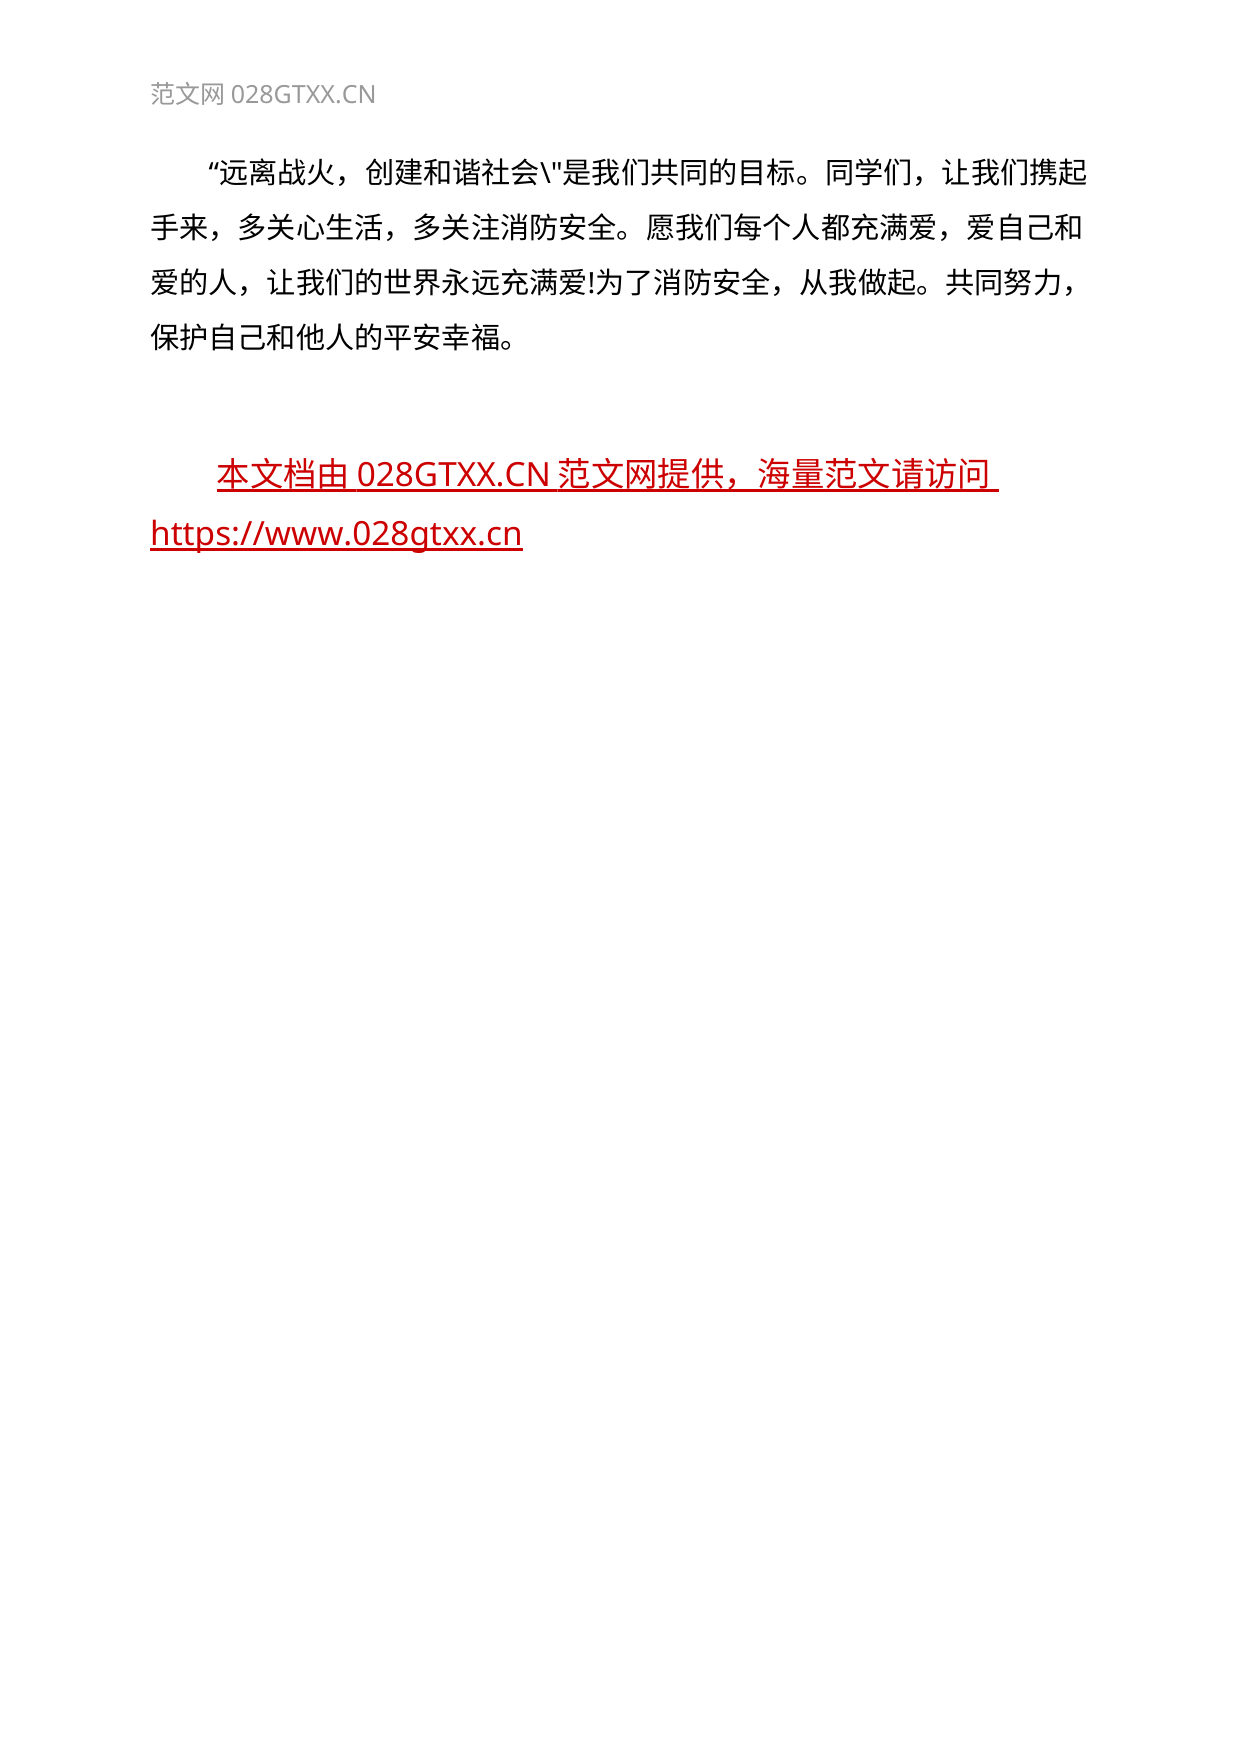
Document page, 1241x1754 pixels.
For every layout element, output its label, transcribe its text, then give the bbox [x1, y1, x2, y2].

text “远离战火，创建和谐社会\"是我们共同的目标。同学们，让我们携起手来，多关心生活，多关注消防安全。愿我们每个人都充满爱，爱自己和爱的人，让我们的世界永远充满爱!为了消防安全，从我做起。共同努力，保护自己和他人的平安幸福。 [150, 150, 1090, 357]
text 本文档由028GTXX.CN范文网提供，海量范文请访问 https://www.028gtxx.cn [150, 448, 1090, 555]
